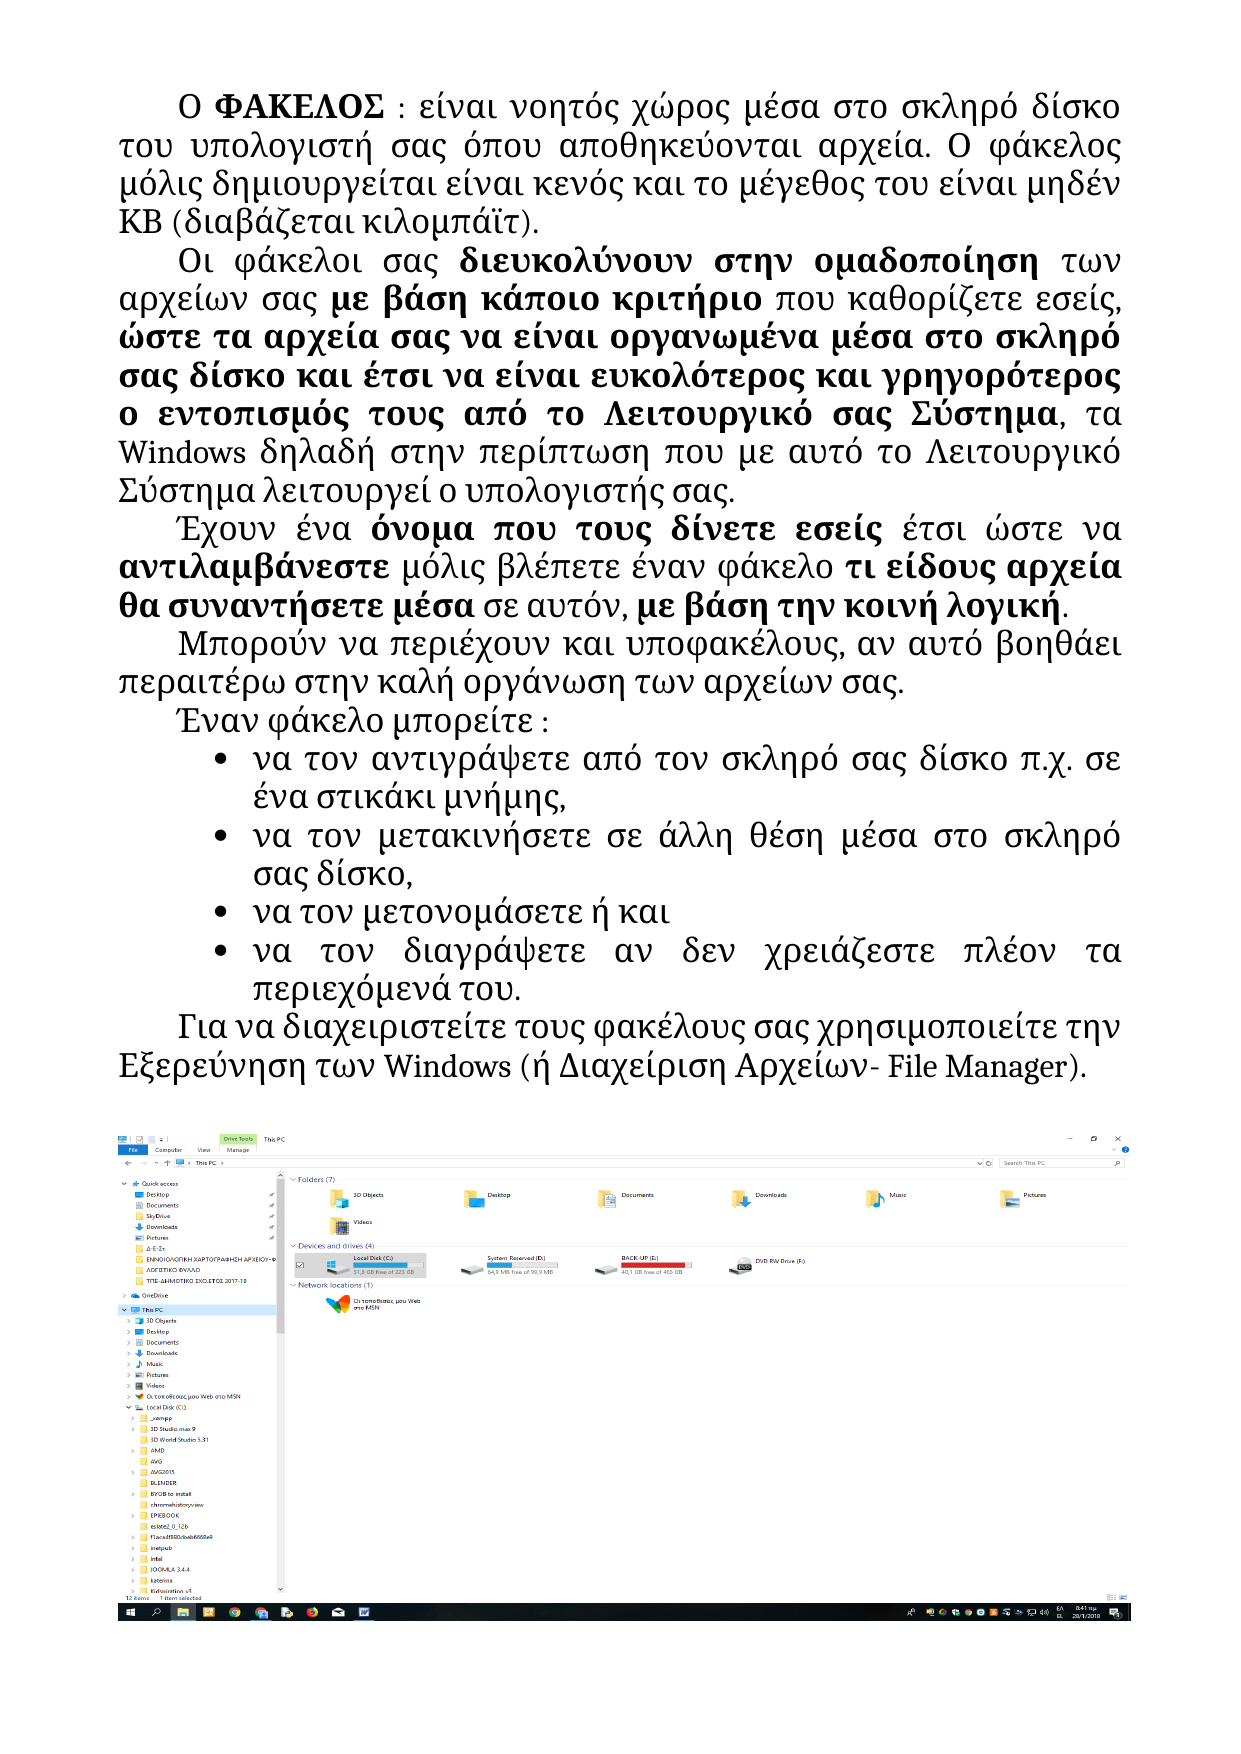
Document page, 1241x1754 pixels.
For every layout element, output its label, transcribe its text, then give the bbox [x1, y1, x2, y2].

picture [118, 1134, 1131, 1621]
text Για να διαχειριστείτε τους φακέλους σας χρησιμοποιείτε την Εξερεύνηση των Windows (ή Διαχείριση Αρχείων- File Manager). [118, 1009, 1122, 1085]
list να τον διαγράψετε αν δεν χρειάζεστε πλέον τα περιεχόμενά του. [215, 932, 1122, 1009]
list να τον αντιγράψετε από τον σκληρό σας δίσκο π.χ. σε ένα στικάκι μνήμης, [215, 740, 1122, 817]
text Οι φάκελοι σας διευκολύνουν στην ομαδοποίηση των αρχείων σας με βάση κάποιο κριτήριο που καθορίζετε εσείς, ώστε τα αρχεία σας να είναι οργανωμένα μέσα στο σκληρό σας δίσκο και έτσι να είναι ευκολότερος και γρηγορότερος ο εντοπισμός τους από το Λειτουργικό σας Σύστημα, τα Windows δηλαδή στην περίπτωση που με αυτό το Λειτουργικό Σύστημα λειτουργεί ο υπολογιστής σας. [118, 242, 1122, 510]
list να τον μετονομάσετε ή και [215, 894, 1122, 932]
text Μπορούν να περιέχουν και υποφακέλους, αν αυτό βοηθάει περαιτέρω στην καλή οργάνωση των αρχείων σας. [118, 625, 1122, 702]
list να τον μετακινήσετε σε άλλη θέση μέσα στο σκληρό σας δίσκο, [215, 817, 1122, 894]
text Έναν φάκελο μπορείτε : [118, 702, 1122, 740]
text Ο ΦΑΚΕΛΟΣ : είναι νοητός χώρος μέσα στο σκληρό δίσκο του υπολογιστή σας όπου αποθηκεύονται αρχεία. Ο φάκελος μόλις δημιουργείται είναι κενός και το μέγεθος του είναι μηδέν ΚΒ (διαβάζεται κιλομπάϊτ). [118, 89, 1122, 242]
text Έχουν ένα όνομα που τους δίνετε εσείς έτσι ώστε να αντιλαμβάνεστε μόλις βλέπετε έναν φάκελο τι είδους αρχεία θα συναντήσετε μέσα σε αυτόν, με βάση την κοινή λογική. [118, 510, 1122, 625]
